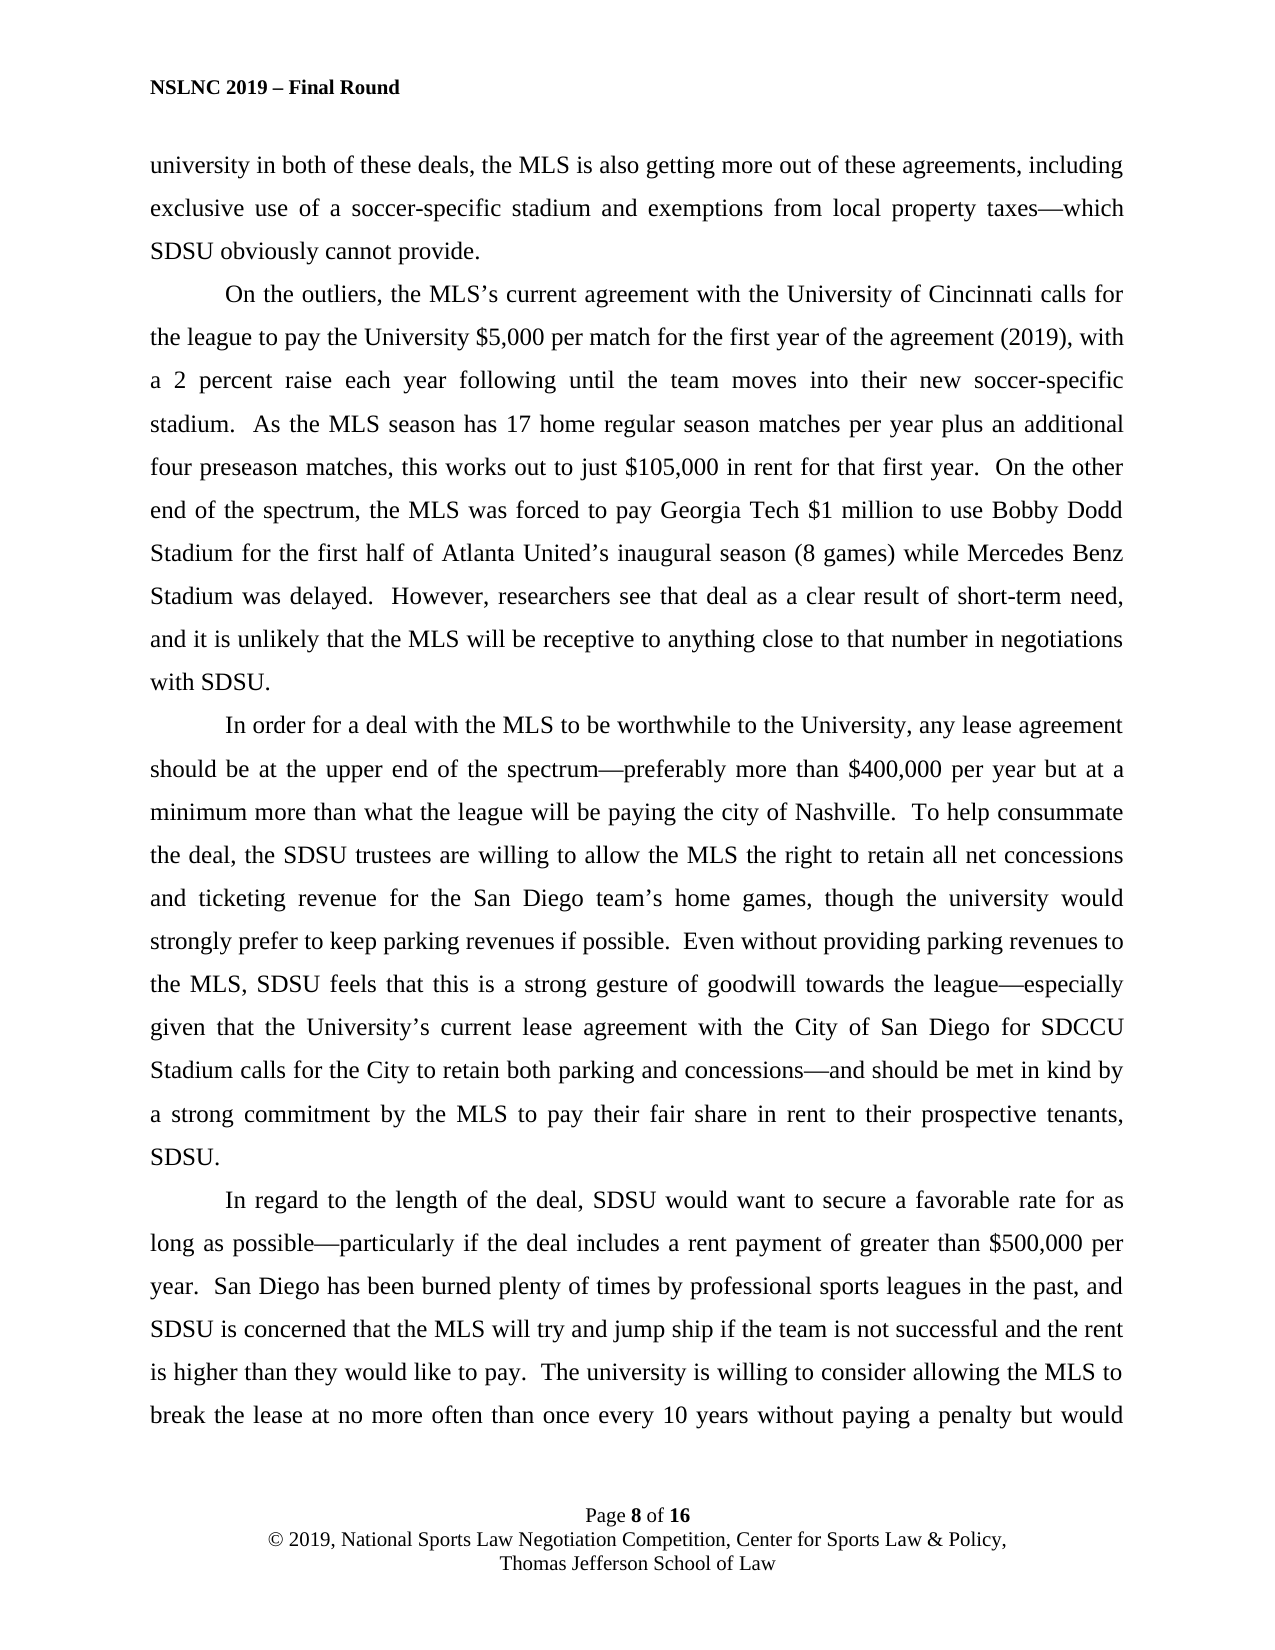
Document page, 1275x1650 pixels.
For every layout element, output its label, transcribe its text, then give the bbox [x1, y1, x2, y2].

text In order for a deal with the MLS to be worthwhile to the University, any lease agreement should be at the upper end of the spectrum—preferably more than $400,000 per year but at a minimum more than what the league will be paying the city of Nashville. To help consummate the deal, the SDSU trustees are willing to allow the MLS the right to retain all net concessions and ticketing revenue for the San Diego team’s home games, though the university would strongly prefer to keep parking revenues if possible. Even without providing parking revenues to the MLS, SDSU feels that this is a strong gesture of goodwill towards the league—especially given that the University’s current lease agreement with the City of San Diego for SDCCU Stadium calls for the City to retain both parking and concessions—and should be met in kind by a strong commitment by the MLS to pay their fair share in rent to their prospective tenants, SDSU. [150, 711, 1125, 1171]
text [150, 1185, 1125, 1429]
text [150, 150, 1125, 265]
text On the outliers, the MLS’s current agreement with the University of Cincinnati calls for the league to pay the University $5,000 per match for the first year of the agreement (2019), with a 2 percent raise each year following until the team moves into their new soccer-specific stadium. As the MLS season has 17 home regular season matches per year plus an additional four preseason matches, this works out to just $105,000 in rent for that first year. On the other end of the spectrum, the MLS was forced to pay Georgia Tech $1 million to use Bobby Dodd Stadium for the first half of Atlanta United’s inaugural season (8 games) while Mercedes Benz Stadium was delayed. However, researchers see that deal as a clear result of short-term need, and it is unlikely that the MLS will be receptive to anything close to that number in negotiations with SDSU. [150, 279, 1125, 696]
